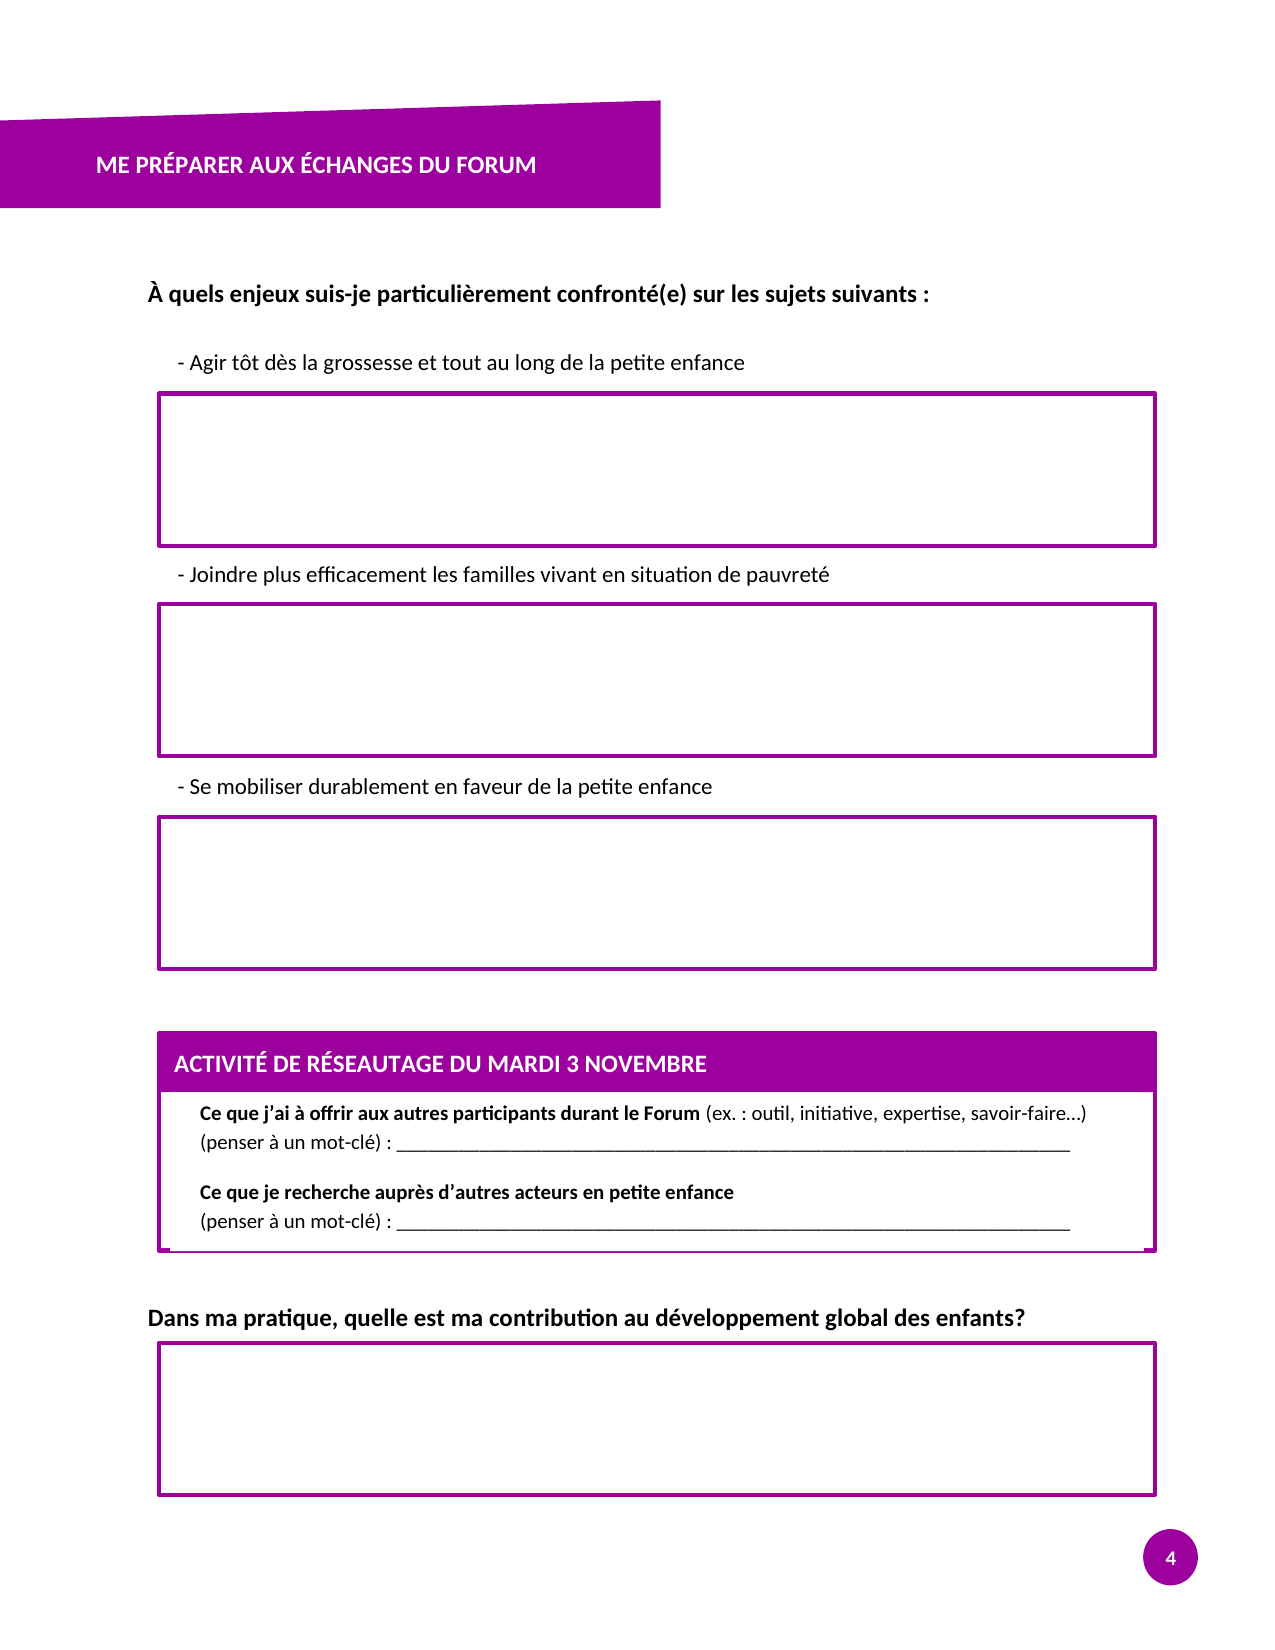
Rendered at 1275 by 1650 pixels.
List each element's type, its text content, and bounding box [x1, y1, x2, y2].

text - Agir tôt dès la grossesse et tout au long de la petite enfance [177, 348, 1211, 376]
text À quels enjeux suis-je particulièrement confronté(e) sur les sujets suivants : [148, 279, 1211, 309]
text Dans ma pratique, quelle est ma contribution au développement global des enfants? [148, 1302, 1211, 1332]
text - Joindre plus efficacement les familles vivant en situation de pauvreté [177, 560, 1211, 588]
text - Se mobiliser durablement en faveur de la petite enfance [177, 772, 1211, 800]
